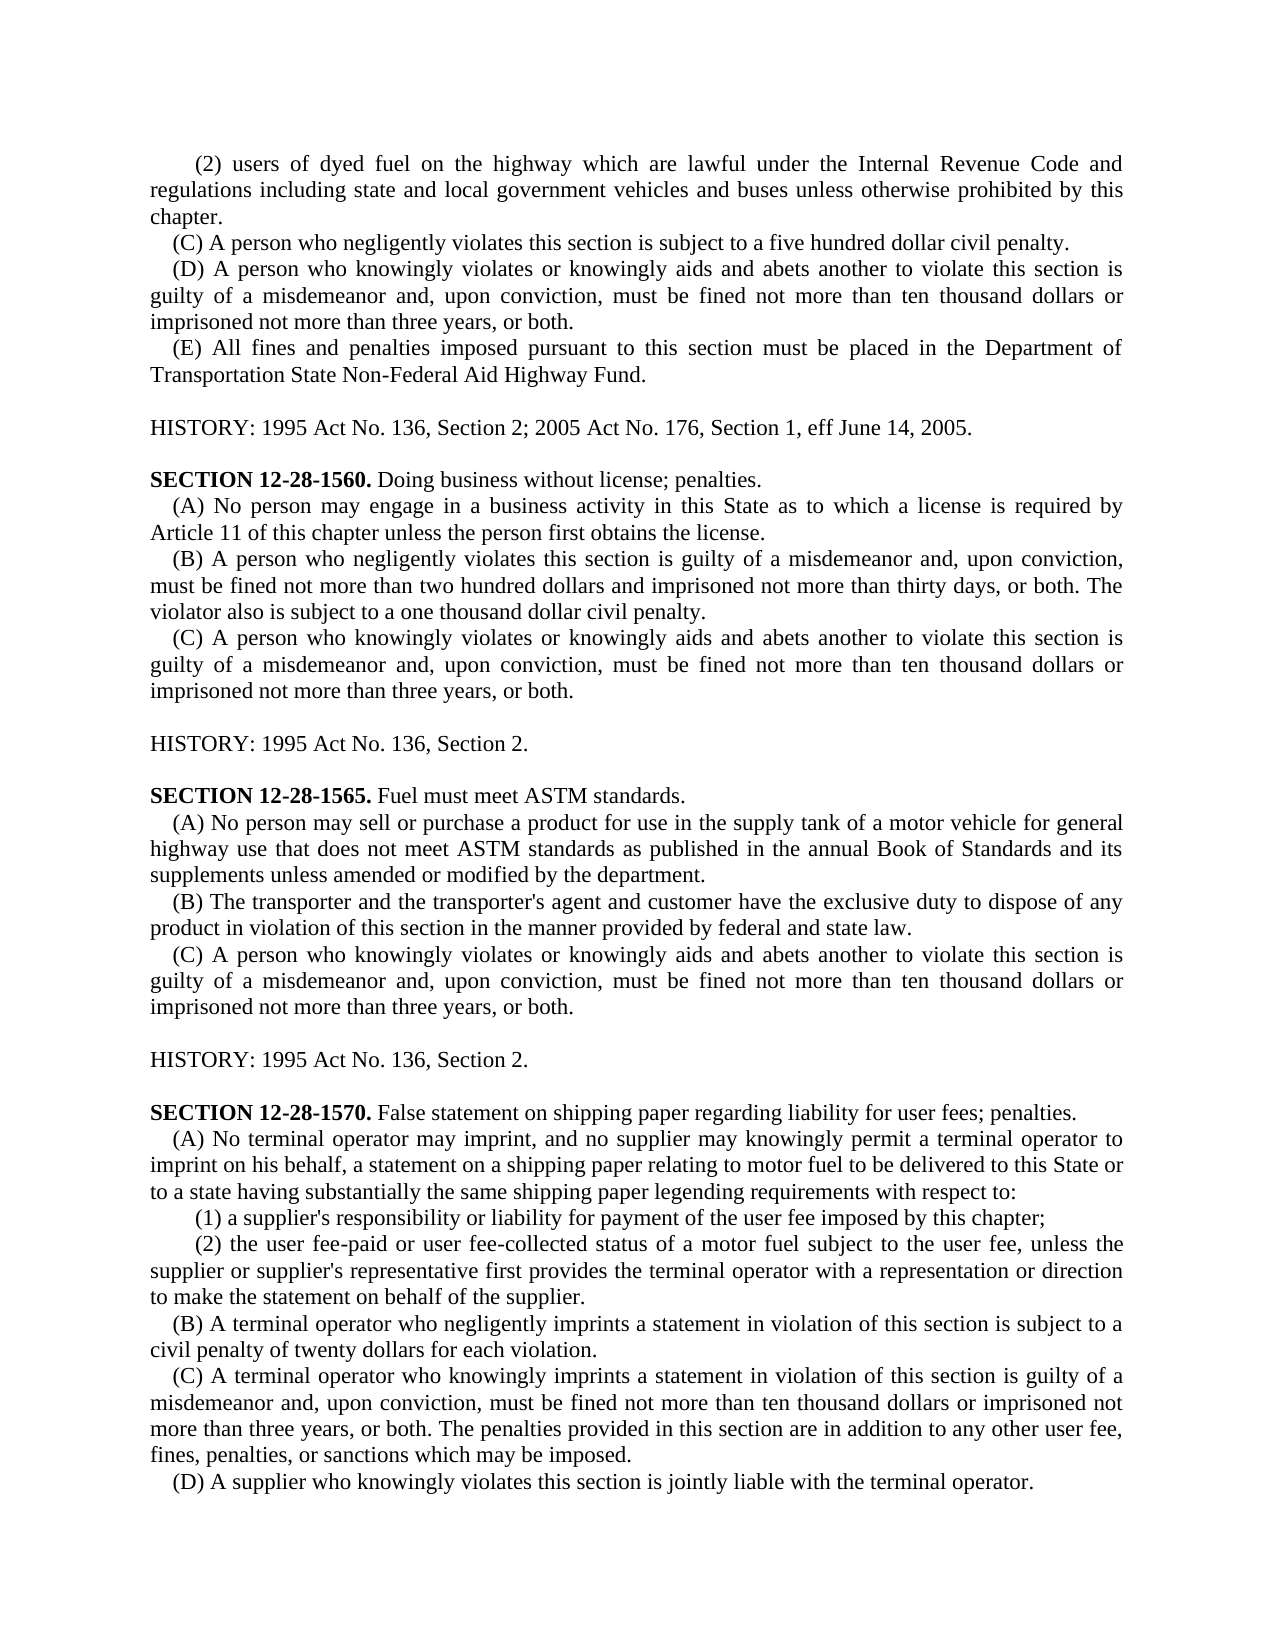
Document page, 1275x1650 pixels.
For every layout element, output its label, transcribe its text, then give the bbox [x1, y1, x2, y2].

text (C) A person who knowingly violates or knowingly aids and abets another to violate this section is guilty of a misdemeanor and, upon conviction, must be fined not more than ten thousand dollars or imprisoned not more than three years, or both. [150, 624, 1125, 703]
text SECTION 12-28-1570. False statement on shipping paper regarding liability for user fees; penalties. [150, 1099, 1125, 1125]
text (C) A person who negligently violates this section is subject to a five hundred dollar civil penalty. [150, 229, 1125, 255]
text (A) No terminal operator may imprint, and no supplier may knowingly permit a terminal operator to imprint on his behalf, a statement on a shipping paper relating to motor fuel to be delivered to this State or to a state having substantially the same shipping paper legending requirements with respect to: [150, 1125, 1125, 1204]
text (B) A person who negligently violates this section is guilty of a misdemeanor and, upon conviction, must be fined not more than two hundred dollars and imprisoned not more than thirty days, or both. The violator also is subject to a one thousand dollar civil penalty. [150, 545, 1125, 624]
text (C) A terminal operator who knowingly imprints a statement in violation of this section is guilty of a misdemeanor and, upon conviction, must be fined not more than ten thousand dollars or imprisoned not more than three years, or both. The penalties provided in this section are in addition to any other user fee, fines, penalties, or sanctions which may be imposed. [150, 1362, 1125, 1468]
text (B) A terminal operator who negligently imprints a statement in violation of this section is subject to a civil penalty of twenty dollars for each violation. [150, 1309, 1125, 1362]
text HISTORY: 1995 Act No. 136, Section 2; 2005 Act No. 176, Section 1, eff June 14, 2005. [150, 413, 1125, 440]
text HISTORY: 1995 Act No. 136, Section 2. [150, 730, 1125, 756]
text (A) No person may engage in a business activity in this State as to which a license is required by Article 11 of this chapter unless the person first obtains the license. [150, 493, 1125, 545]
text (D) A person who knowingly violates or knowingly aids and abets another to violate this section is guilty of a misdemeanor and, upon conviction, must be fined not more than ten thousand dollars or imprisoned not more than three years, or both. [150, 255, 1125, 334]
text (2) users of dyed fuel on the highway which are lawful under the Internal Revenue Code and regulations including state and local government vehicles and buses unless otherwise prohibited by this chapter. [150, 150, 1125, 229]
text (C) A person who knowingly violates or knowingly aids and abets another to violate this section is guilty of a misdemeanor and, upon conviction, must be fined not more than ten thousand dollars or imprisoned not more than three years, or both. [150, 941, 1125, 1020]
text SECTION 12-28-1560. Doing business without license; penalties. [150, 466, 1125, 493]
text (A) No person may sell or purchase a product for use in the supply tank of a motor vehicle for general highway use that does not meet ASTM standards as published in the annual Book of Standards and its supplements unless amended or modified by the department. [150, 809, 1125, 888]
text SECTION 12-28-1565. Fuel must meet ASTM standards. [150, 782, 1125, 809]
text (1) a supplier's responsibility or liability for payment of the user fee imposed by this chapter; [150, 1204, 1125, 1231]
text HISTORY: 1995 Act No. 136, Section 2. [150, 1046, 1125, 1072]
text (2) the user fee-paid or user fee-collected status of a motor fuel subject to the user fee, unless the supplier or supplier's representative first provides the terminal operator with a representation or direction to make the statement on behalf of the supplier. [150, 1231, 1125, 1309]
text (B) The transporter and the transporter's agent and customer have the exclusive duty to dispose of any product in violation of this section in the manner provided by federal and state law. [150, 888, 1125, 941]
text (D) A supplier who knowingly violates this section is jointly liable with the terminal operator. [150, 1468, 1125, 1494]
text (E) All fines and penalties imposed pursuant to this section must be placed in the Department of Transportation State Non-Federal Aid Highway Fund. [150, 334, 1125, 387]
